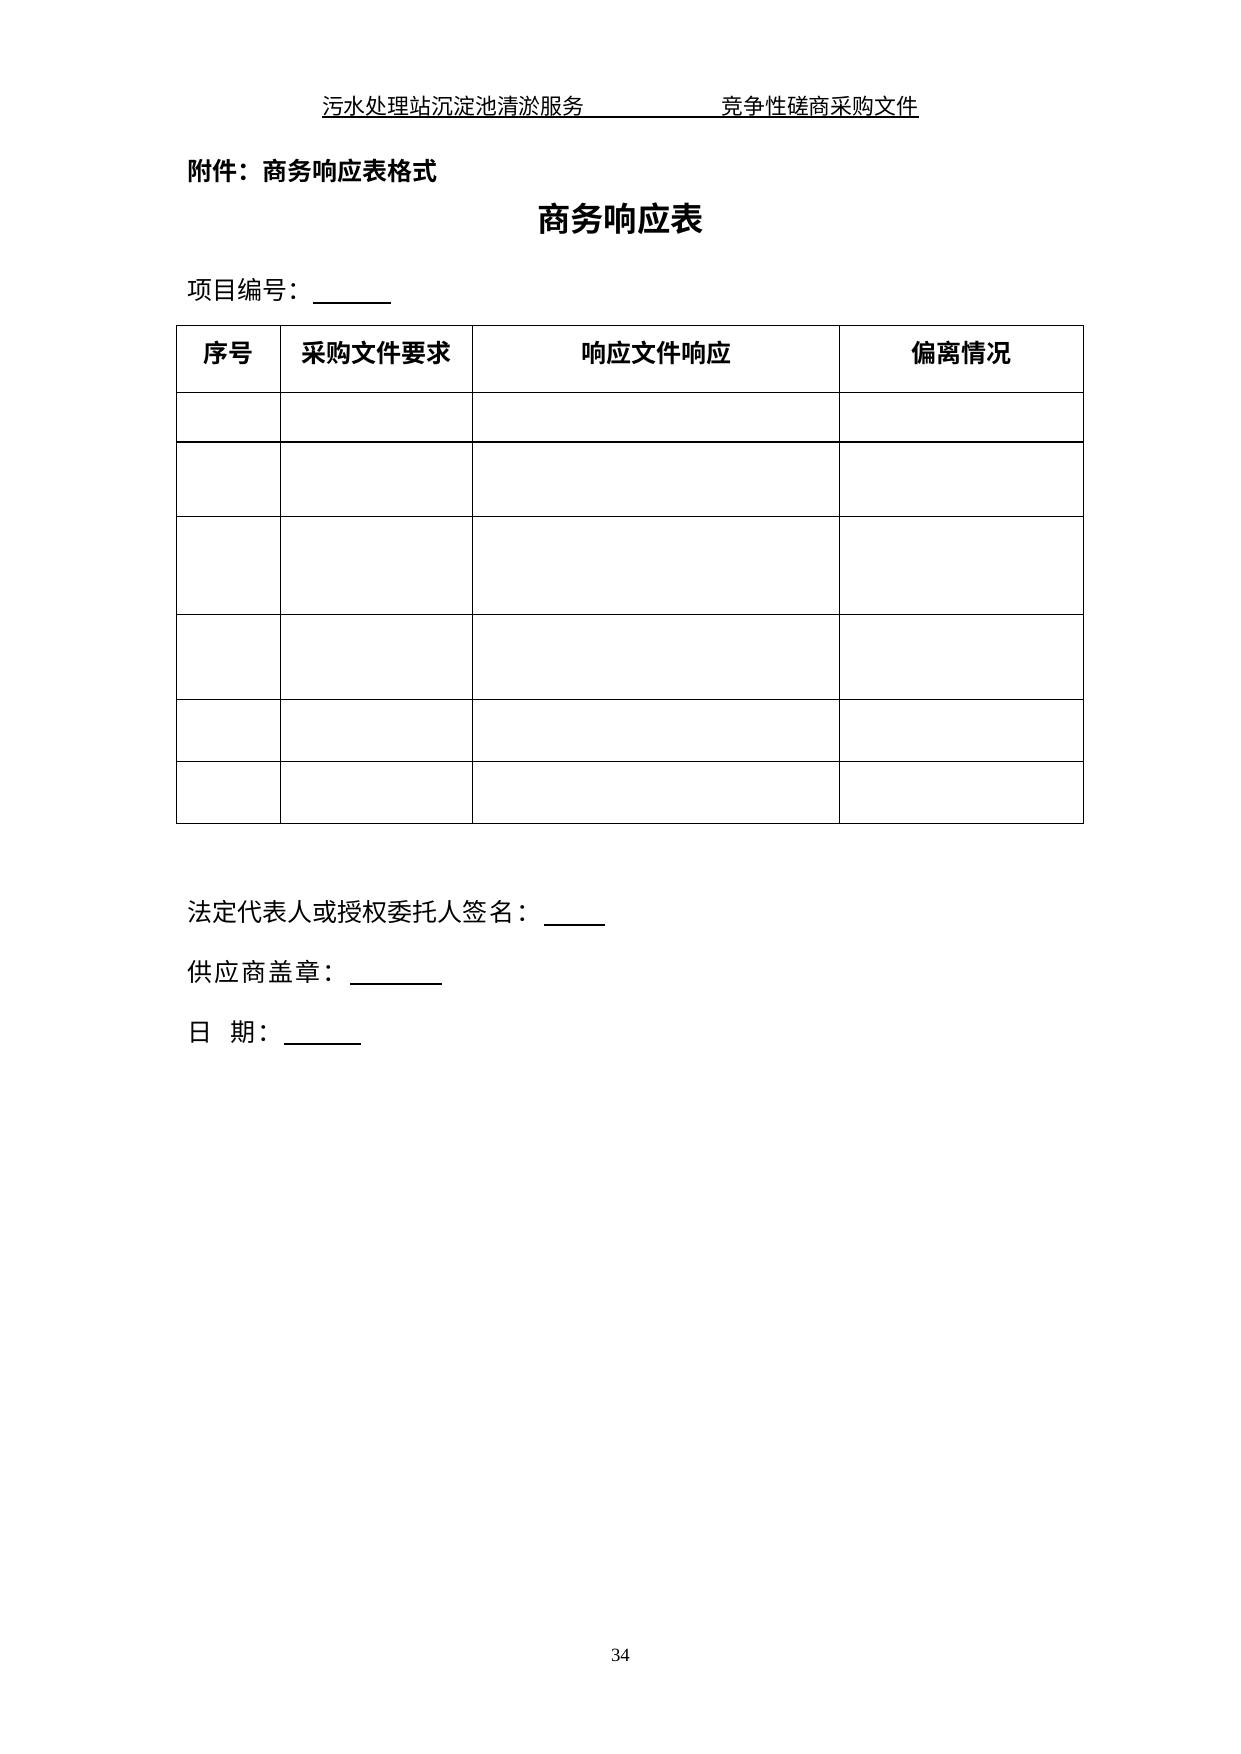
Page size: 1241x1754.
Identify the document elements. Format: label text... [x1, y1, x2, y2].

table_header 偏离情况 [840, 326, 1083, 392]
table_cell [177, 762, 280, 823]
table_cell [473, 517, 839, 614]
table_cell [177, 393, 280, 441]
text 日 期： [187, 1012, 1053, 1048]
table_cell [177, 443, 280, 516]
table_cell [281, 443, 472, 516]
table_cell [281, 393, 472, 441]
table_cell [840, 615, 1083, 699]
table_cell [473, 700, 839, 761]
table_cell [840, 762, 1083, 823]
text 商务响应表 [187, 193, 1053, 241]
table_cell [281, 517, 472, 614]
table_cell [473, 393, 839, 441]
table_cell [281, 615, 472, 699]
table_cell [840, 700, 1083, 761]
table_cell [177, 700, 280, 761]
text 日 期： 附件：商务响应表格式 [187, 152, 1053, 188]
table_cell [840, 443, 1083, 516]
table_cell [473, 762, 839, 823]
table_cell [177, 517, 280, 614]
table_cell [281, 762, 472, 823]
table_cell [840, 393, 1083, 441]
table_header 采购文件要求 [281, 326, 472, 392]
table_cell [281, 700, 472, 761]
table_cell [473, 443, 839, 516]
table_header 响应文件响应 [473, 326, 839, 392]
text 法定代表人或授权委托人签名： [187, 893, 1053, 929]
table_cell [840, 517, 1083, 614]
table_cell [473, 615, 839, 699]
table_cell [177, 615, 280, 699]
text 供应商盖章： [187, 952, 1053, 989]
text 项目编号： [187, 271, 1053, 307]
table_header 序号 [177, 326, 280, 392]
